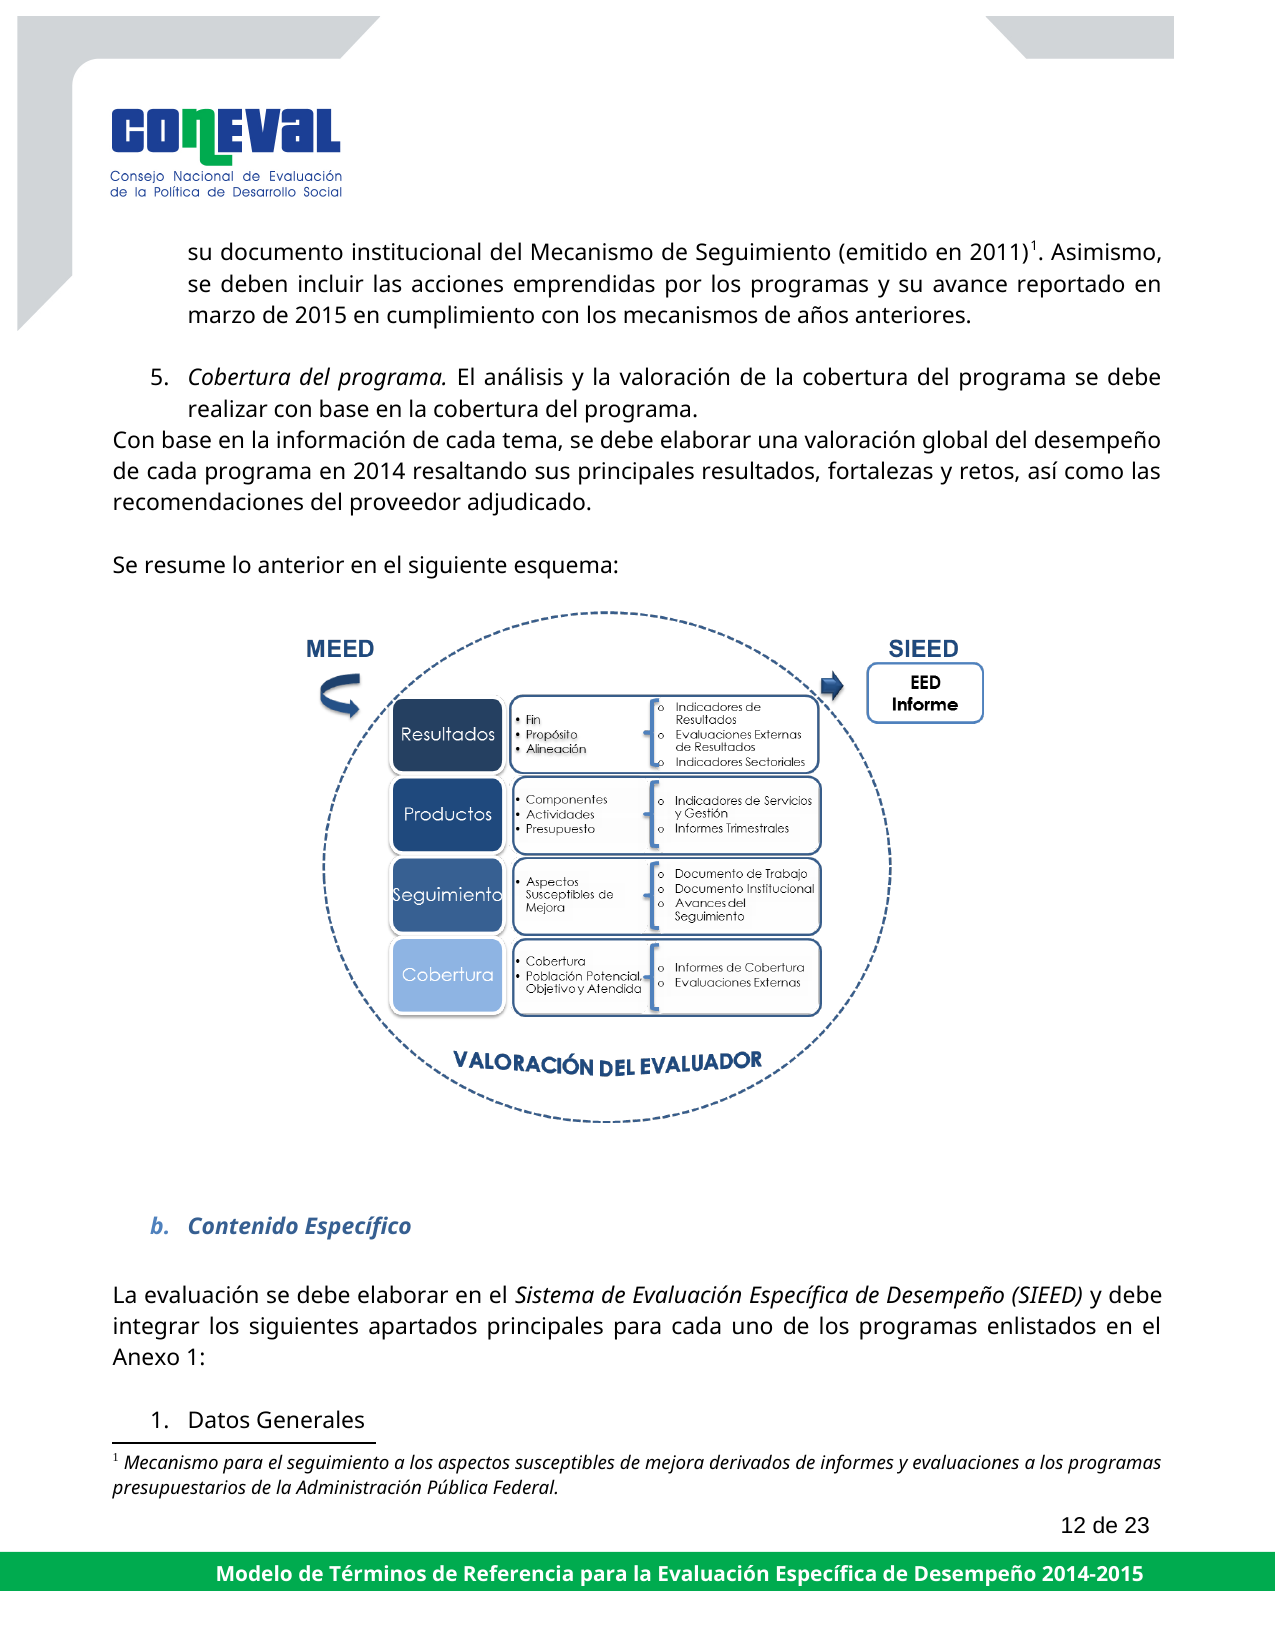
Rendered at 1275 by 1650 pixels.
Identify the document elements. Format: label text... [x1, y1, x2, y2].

subtitle Contenido Específico [150, 1210, 1162, 1241]
picture [291, 611, 984, 1123]
picture [17, 16, 1174, 331]
list Cobertura del programa. El análisis y la valoración de la cobertura del programa se debe realizar con base en la cobertura del programa. [150, 361, 1162, 424]
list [150, 236, 1162, 330]
text Con base en la información de cada tema, se debe elaborar una valoración global del desempeño de cada programa en 2014 resaltando sus principales resultados, fortalezas y retos, así como las recomendaciones del proveedor adjudicado. [112, 424, 1162, 517]
text La evaluación se debe elaborar en el Sistema de Evaluación Específica de Desempeño (SIEED) y debe integrar los siguientes apartados principales para cada uno de los programas enlistados en el Anexo 1: [112, 1279, 1162, 1372]
text Se resume lo anterior en el siguiente esquema: [112, 549, 1162, 580]
list Datos Generales [150, 1404, 1162, 1435]
